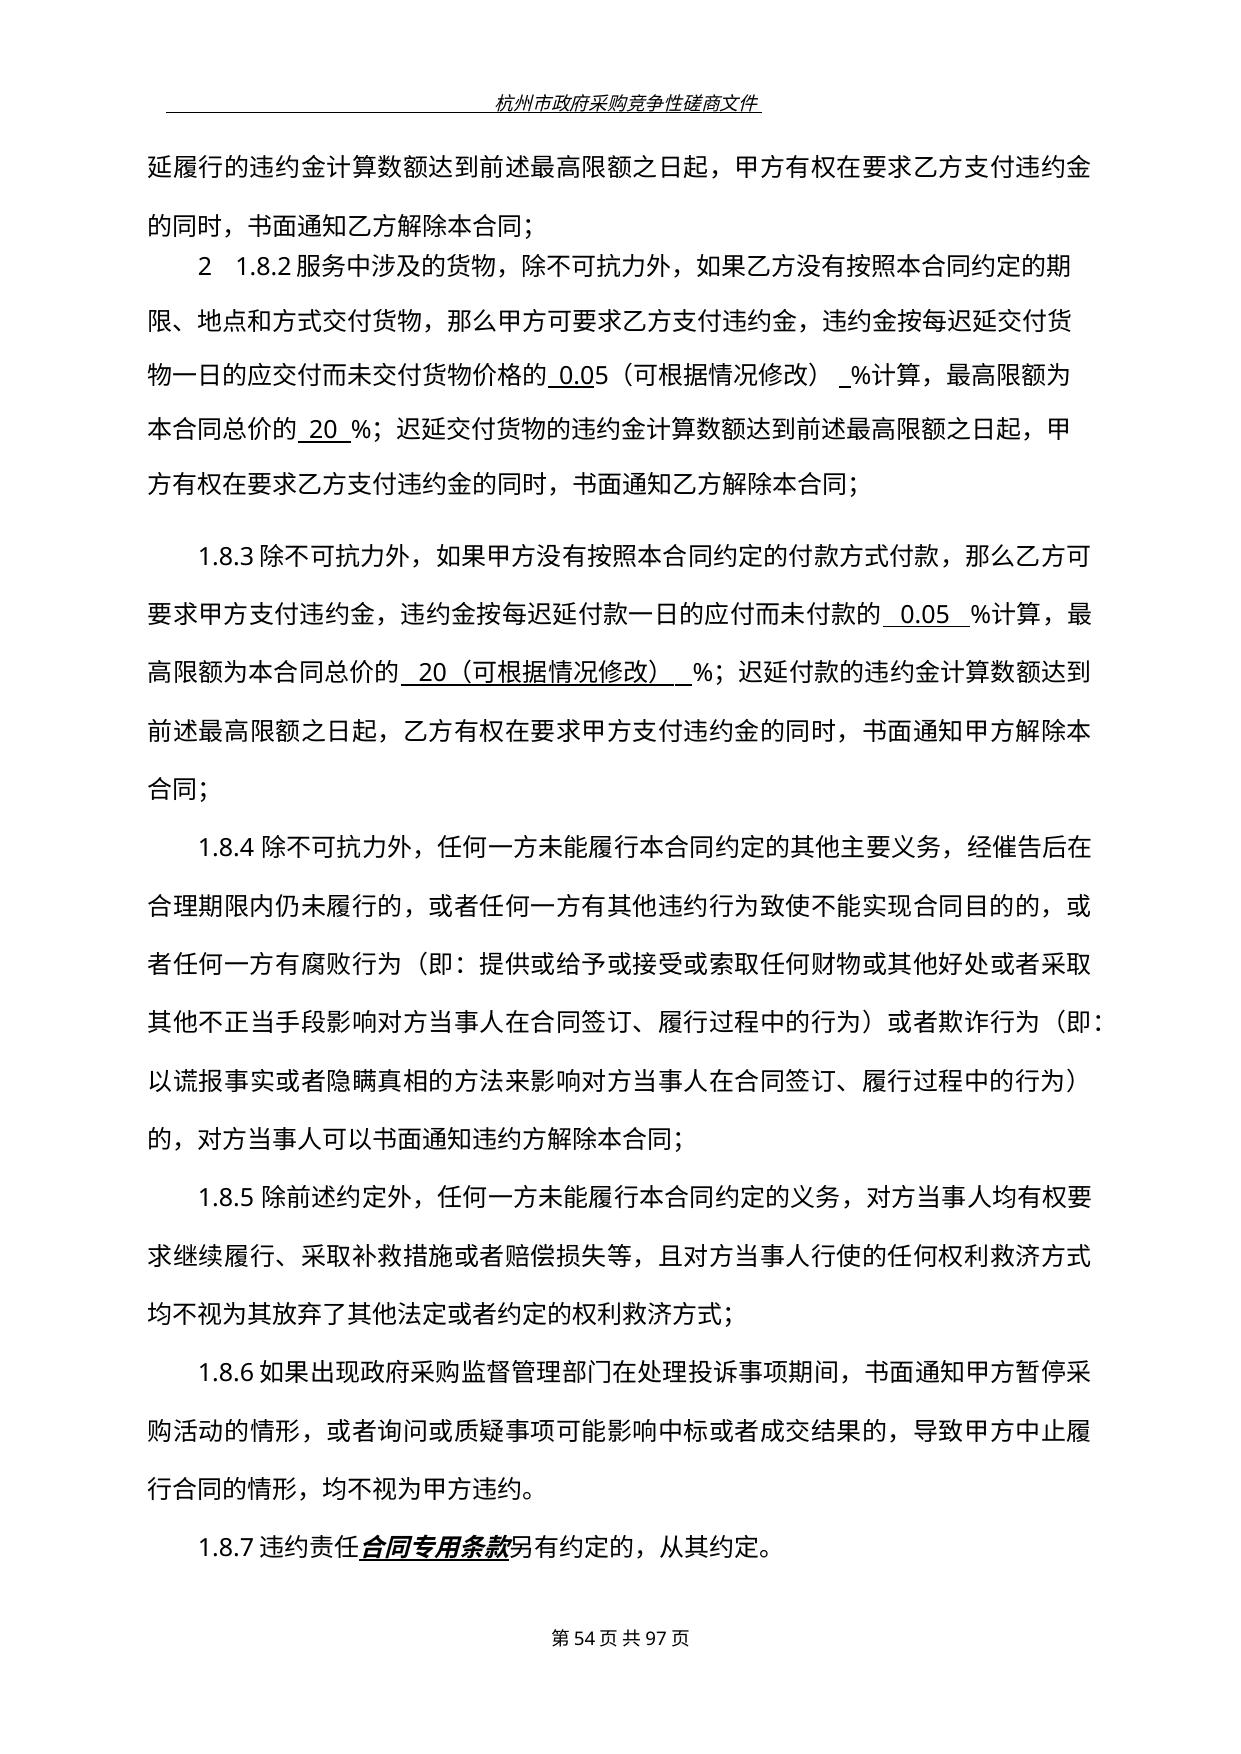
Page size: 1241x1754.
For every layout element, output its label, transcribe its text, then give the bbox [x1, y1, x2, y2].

text 1.8.7违约责任合同专用条款另有约定的，从其约定。 [148, 1510, 1136, 1568]
text 1.8.4 除不可抗力外，任何一方未能履行本合同约定的其他主要义务，经催告后在合理期限内仍未履行的，或者任何一方有其他违约行为致使不能实现合同目的的，或者任何一方有腐败行为（即：提供或给予或接受或索取任何财物或其他好处或者采取其他不正当手段影响对方当事人在合同签订、履行过程中的行为）或者欺诈行为（即：以谎报事实或者隐瞒真相的方法来影响对方当事人在合同签订、履行过程中的行为）的，对方当事人可以书面通知违约方解除本合同； [148, 810, 1092, 1160]
subtitle 1.8.2服务中涉及的货物，除不可抗力外，如果乙方没有按照本合同约定的期限、地点和方式交付货物，那么甲方可要求乙方支付违约金，违约金按每迟延交付货物一日的应交付而未交付货物价格的 0.05（可根据情况修改） %计算，最高限额为本合同总价的 20 %；迟延交付货物的违约金计算数额达到前述最高限额之日起，甲方有权在要求乙方支付违约金的同时，书面通知乙方解除本合同； [148, 247, 1092, 500]
text 1.8.5 除前述约定外，任何一方未能履行本合同约定的义务，对方当事人均有权要求继续履行、采取补救措施或者赔偿损失等，且对方当事人行使的任何权利救济方式均不视为其放弃了其他法定或者约定的权利救济方式； [148, 1160, 1092, 1335]
text 1.8.3除不可抗力外，如果甲方没有按照本合同约定的付款方式付款，那么乙方可要求甲方支付违约金，违约金按每迟延付款一日的应付而未付款的 0.05 %计算，最高限额为本合同总价的 20（可根据情况修改） %；迟延付款的违约金计算数额达到前述最高限额之日起，乙方有权在要求甲方支付违约金的同时，书面通知甲方解除本合同； [148, 518, 1092, 810]
text 1.8.6如果出现政府采购监督管理部门在处理投诉事项期间，书面通知甲方暂停采购活动的情形，或者询问或质疑事项可能影响中标或者成交结果的，导致甲方中止履行合同的情形，均不视为甲方违约。 [148, 1335, 1092, 1510]
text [148, 130, 1092, 247]
